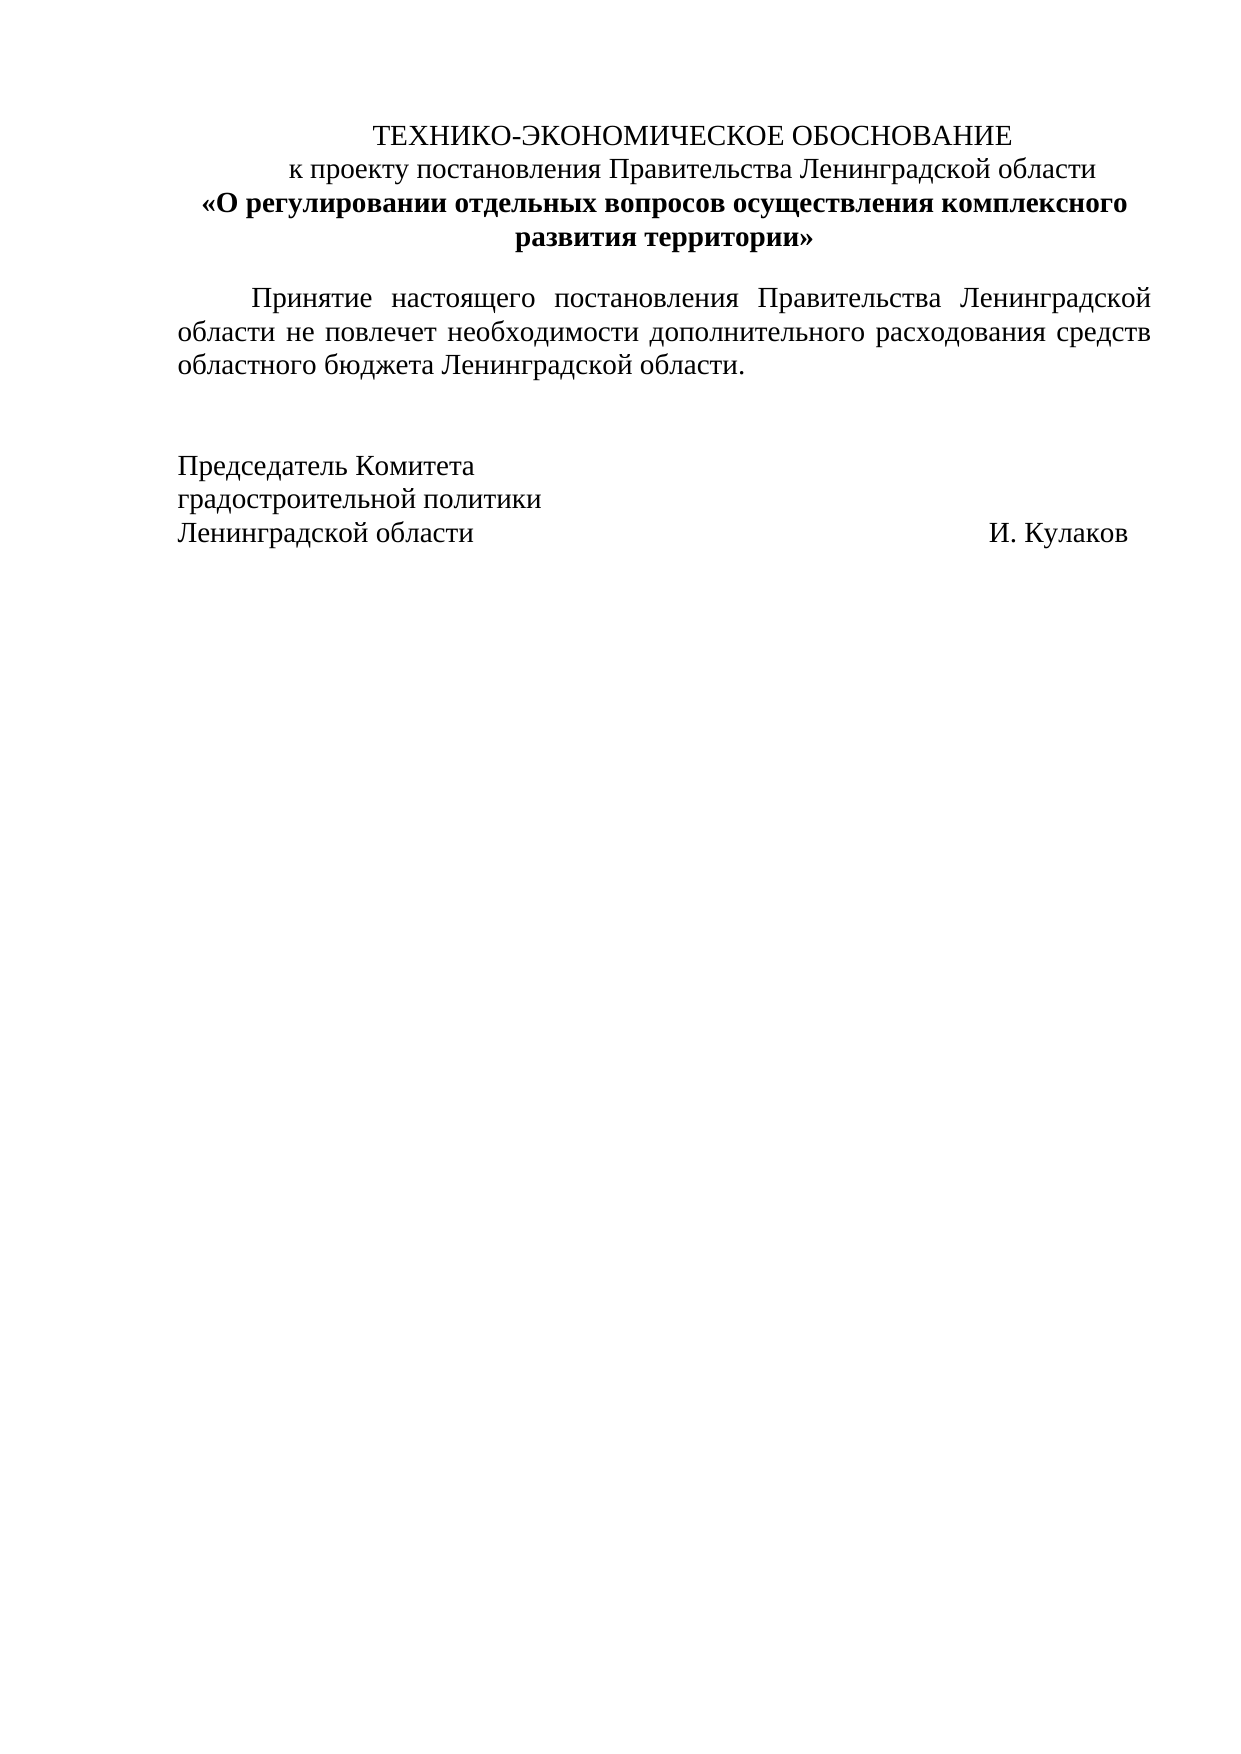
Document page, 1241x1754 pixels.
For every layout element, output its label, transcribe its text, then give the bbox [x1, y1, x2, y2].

text градостроительной политики [177, 482, 1152, 515]
text Ленинградской области И. Кулаков [177, 515, 1152, 549]
text ТЕХНИКО-ЭКОНОМИЧЕСКОЕ ОБОСНОВАНИЕ [177, 118, 1152, 152]
text Председатель Комитета [177, 448, 1152, 482]
text Принятие настоящего постановления Правительства Ленинградской области не повлечет необходимости дополнительного расходования средств областного бюджета Ленинградской области. [177, 280, 1152, 381]
text «О регулировании отдельных вопросов осуществления комплексного развития территории» [177, 185, 1152, 252]
text к проекту постановления Правительства Ленинградской области [177, 152, 1152, 185]
